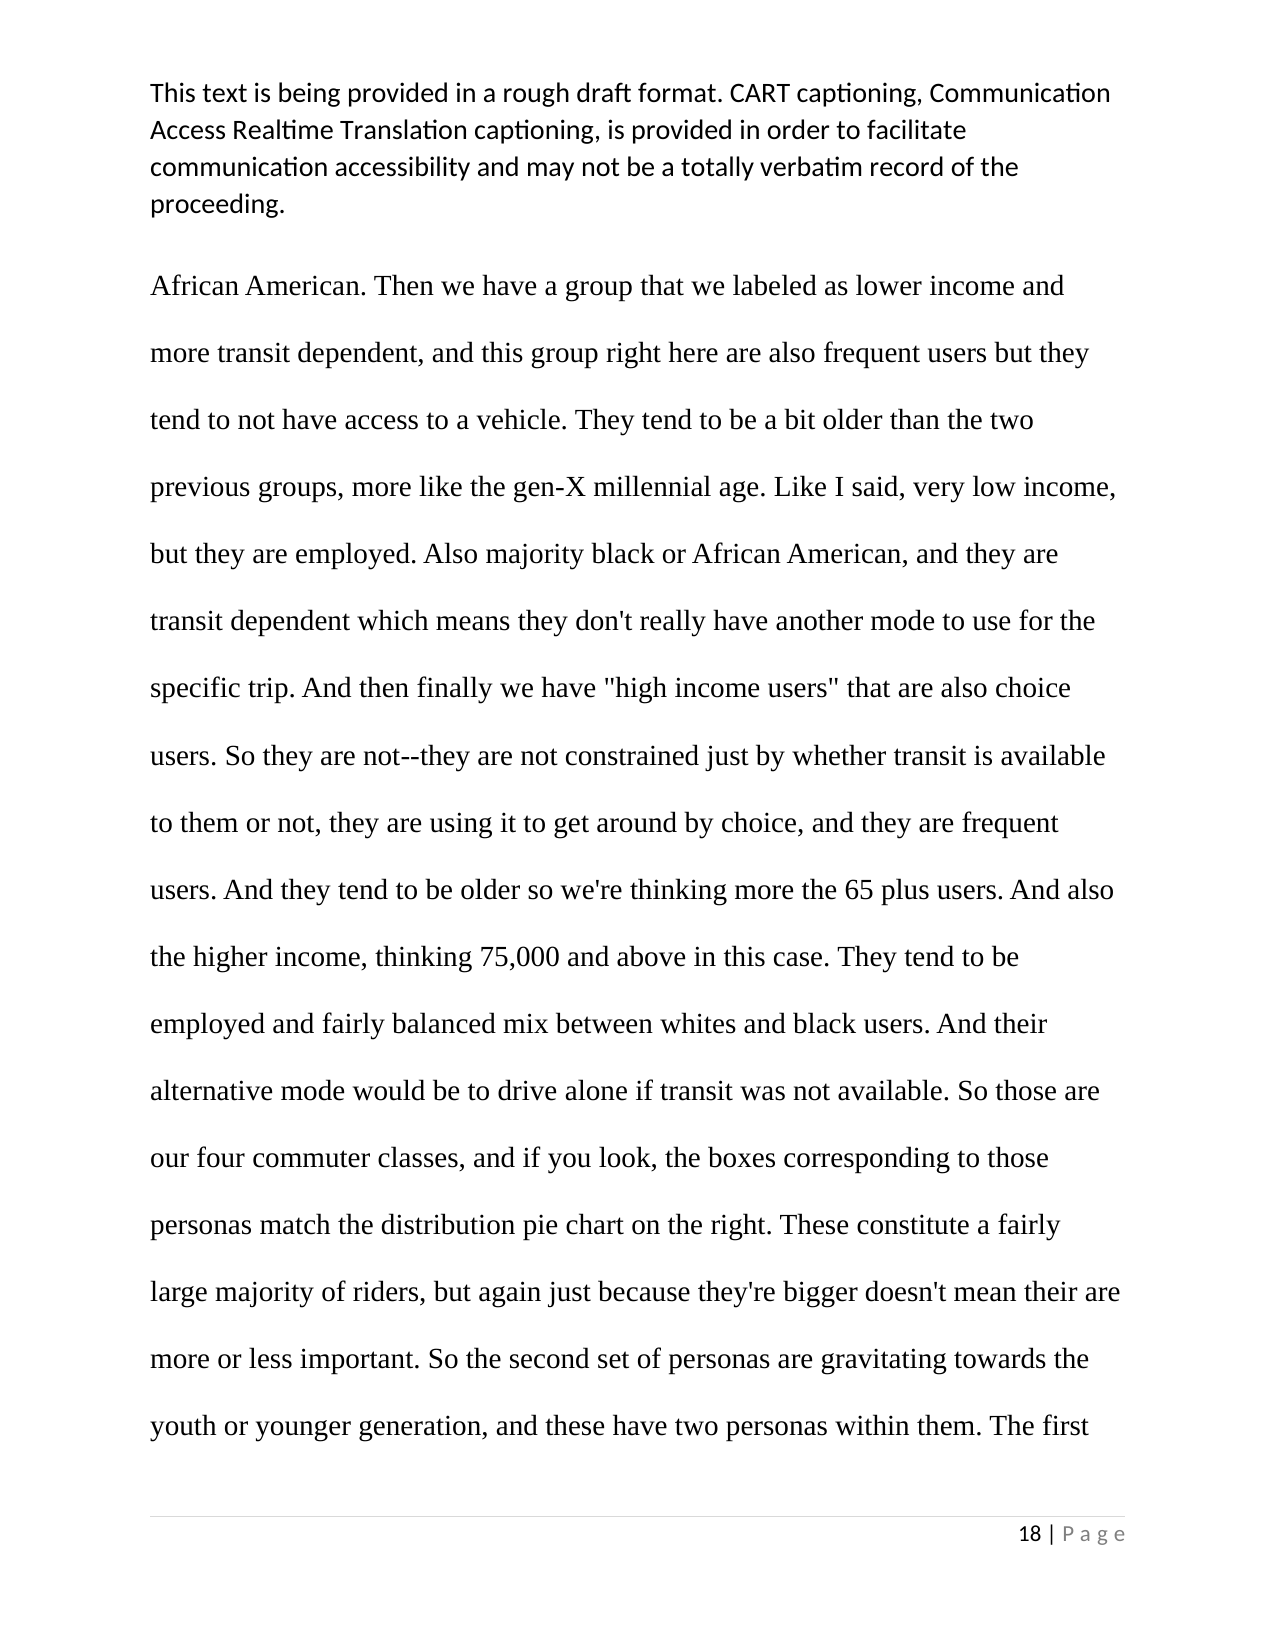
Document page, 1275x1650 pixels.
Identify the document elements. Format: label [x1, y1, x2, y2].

text [150, 268, 1125, 1442]
